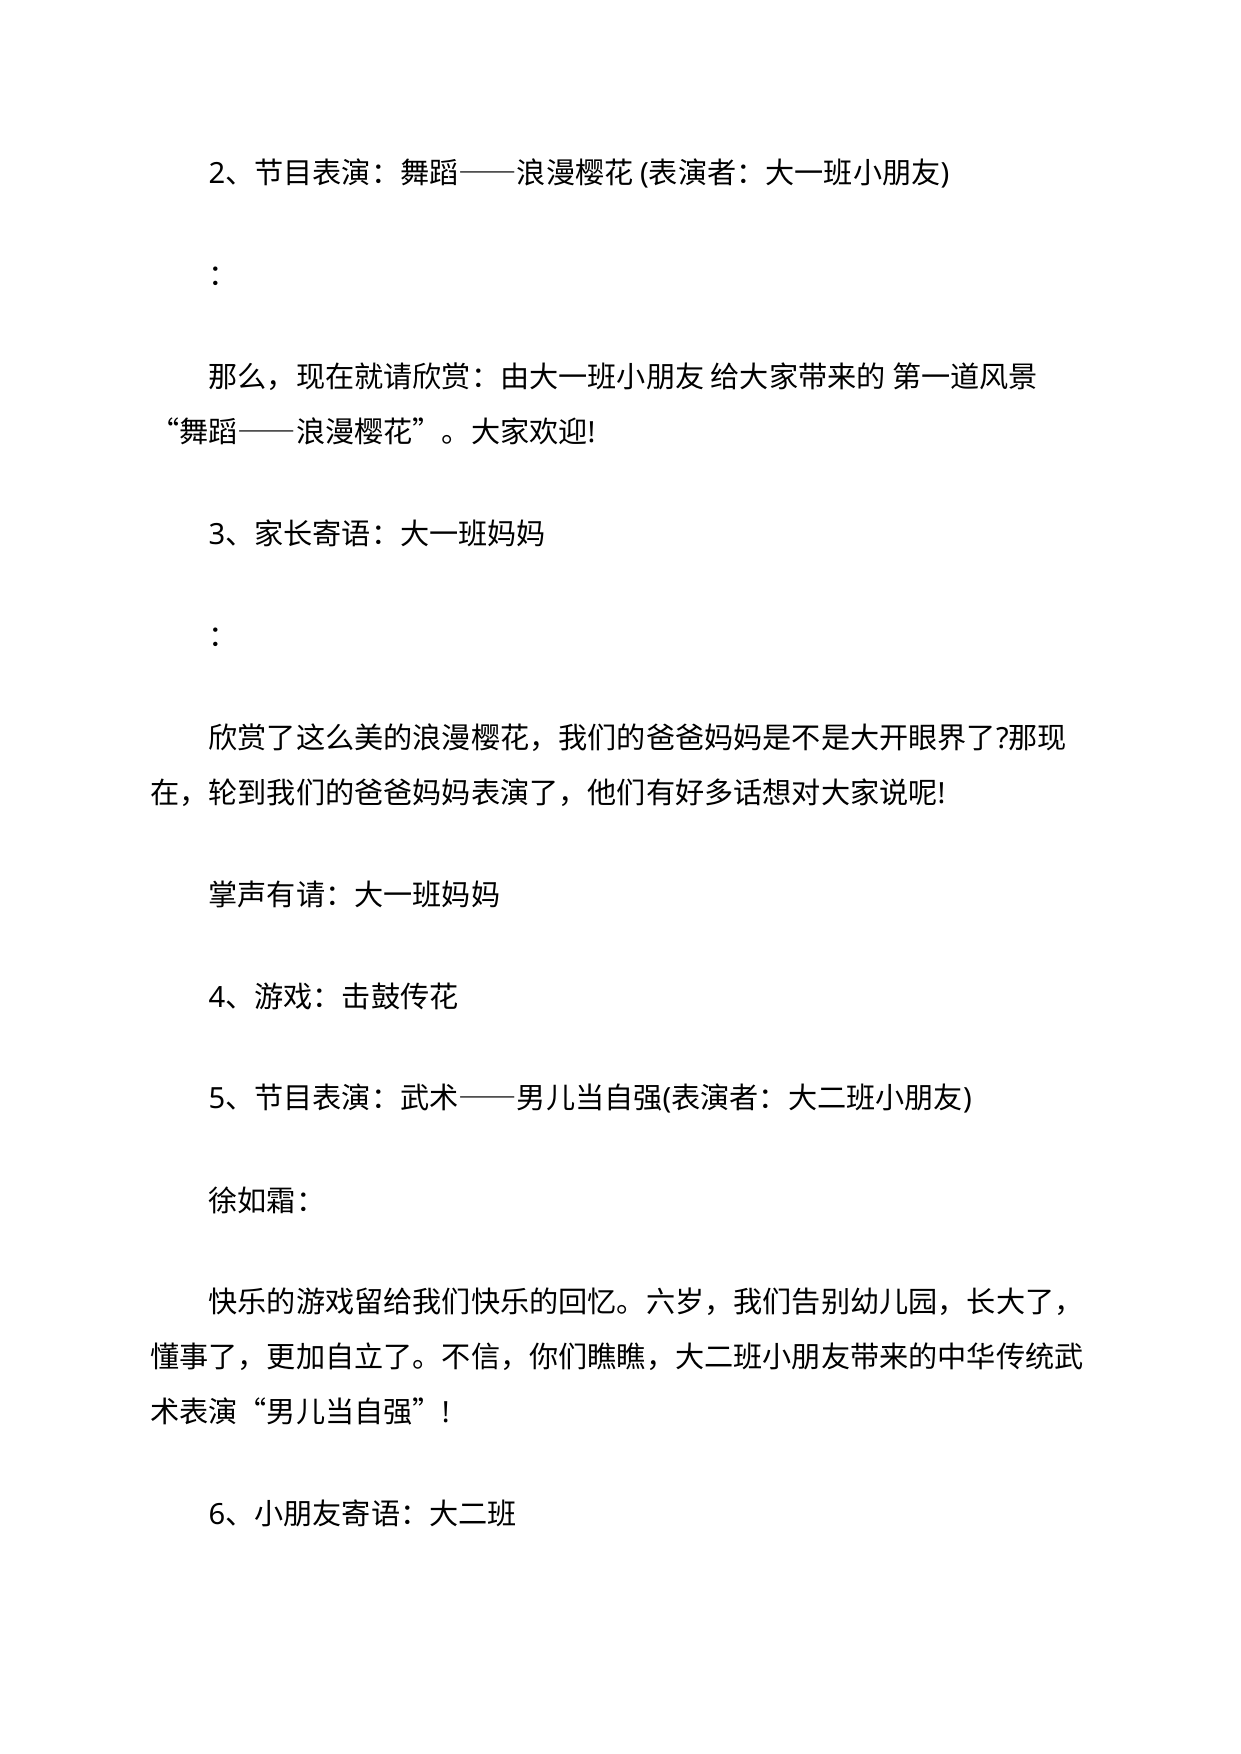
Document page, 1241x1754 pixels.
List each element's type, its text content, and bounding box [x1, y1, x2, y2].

text 那么，现在就请欣赏：由大一班小朋友 给大家带来的 第一道风景 “舞蹈――浪漫樱花”。大家欢迎! [150, 354, 1090, 451]
text 徐如霜： [150, 1177, 1090, 1219]
text 3、家长寄语：大一班妈妈 [150, 511, 1090, 553]
text ： [150, 252, 1090, 294]
text 4、游戏：击鼓传花 [150, 973, 1090, 1016]
text 快乐的游戏留给我们快乐的回忆。六岁，我们告别幼儿园，长大了，懂事了，更加自立了。不信，你们瞧瞧，大二班小朋友带来的中华传统武术表演“男儿当自强”! [150, 1279, 1090, 1431]
text 5、节目表演：武术――男儿当自强(表演者：大二班小朋友) [150, 1075, 1090, 1117]
text 6、小朋友寄语：大二班 [150, 1491, 1090, 1533]
text 2、节目表演：舞蹈――浪漫樱花 (表演者：大一班小朋友) [150, 150, 1090, 192]
text ： [150, 613, 1090, 655]
text 掌声有请：大一班妈妈 [150, 871, 1090, 914]
text 欣赏了这么美的浪漫樱花，我们的爸爸妈妈是不是大开眼界了?那现在，轮到我们的爸爸妈妈表演了，他们有好多话想对大家说呢! [150, 714, 1090, 812]
